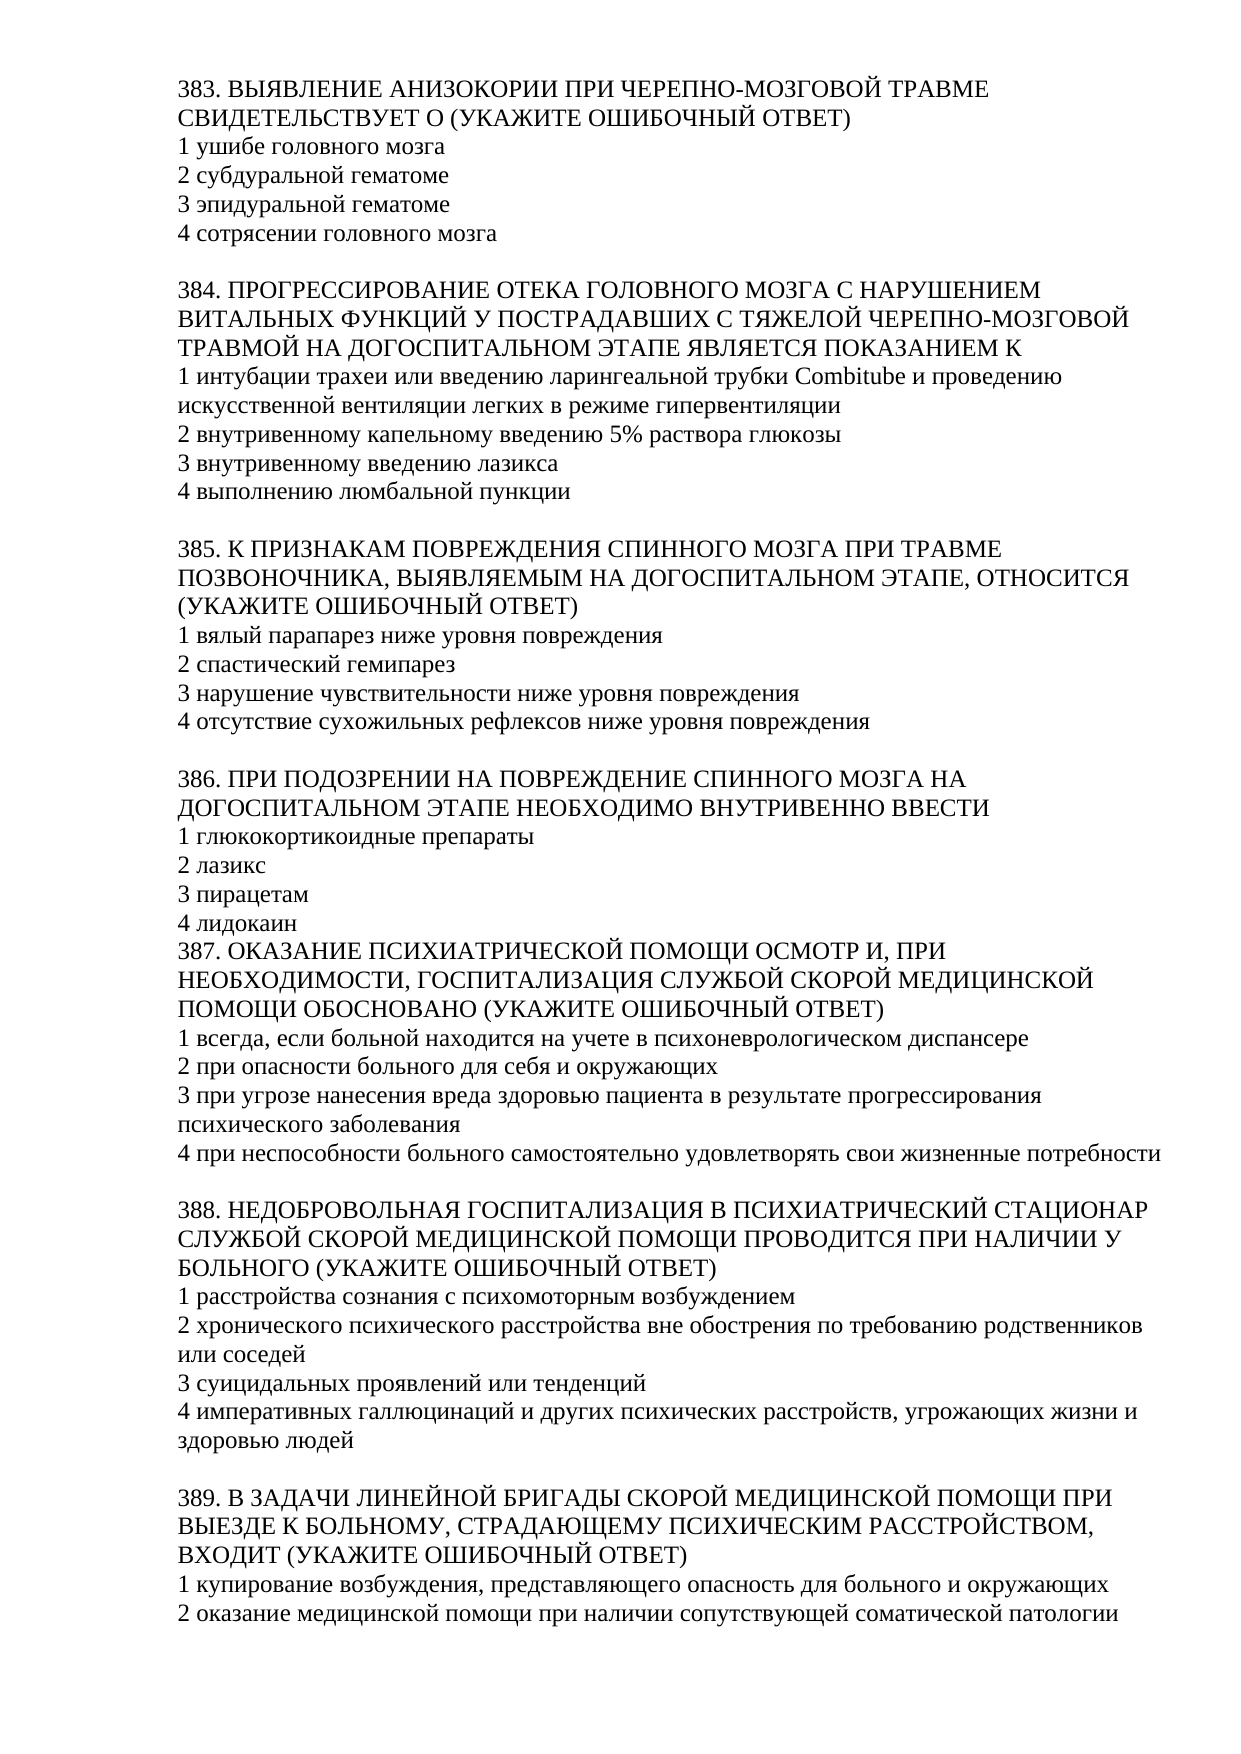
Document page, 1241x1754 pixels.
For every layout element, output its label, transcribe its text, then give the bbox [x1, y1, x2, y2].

text 4 отсутствие сухожильных рефлексов ниже уровня повреждения [177, 706, 1167, 735]
text 387. ОКАЗАНИЕ ПСИХИАТРИЧЕСКОЙ ПОМОЩИ ОСМОТР И, ПРИ НЕОБХОДИМОСТИ, ГОСПИТАЛИЗАЦИЯ СЛУЖБОЙ СКОРОЙ МЕДИЦИНСКОЙ ПОМОЩИ ОБОСНОВАНО (УКАЖИТЕ ОШИБОЧНЫЙ ОТВЕТ) [177, 936, 1167, 1023]
text 4 лидокаин [177, 908, 1167, 936]
text 1 глюкокортикоидные препараты [177, 821, 1167, 850]
text 386. ПРИ ПОДОЗРЕНИИ НА ПОВРЕЖДЕНИЕ СПИННОГО МОЗГА НА ДОГОСПИТАЛЬНОМ ЭТАПЕ НЕОБХОДИМО ВНУТРИВЕННО ВВЕСТИ [177, 764, 1167, 821]
text 385. К ПРИЗНАКАМ ПОВРЕЖДЕНИЯ СПИННОГО МОЗГА ПРИ ТРАВМЕ ПОЗВОНОЧНИКА, ВЫЯВЛЯЕМЫМ НА ДОГОСПИТАЛЬНОМ ЭТАПЕ, ОТНОСИТСЯ (УКАЖИТЕ ОШИБОЧНЫЙ ОТВЕТ) [177, 534, 1167, 620]
text 4 сотрясении головного мозга [177, 218, 1167, 246]
text 4 при неспособности больного самостоятельно удовлетворять свои жизненные потребности [177, 1138, 1167, 1166]
text 4 выполнению люмбальной пункции [177, 476, 1167, 505]
text 2 лазикс [177, 850, 1167, 879]
text 4 императивных галлюцинаций и других психических расстройств, угрожающих жизни и здоровью людей [177, 1396, 1167, 1454]
text 383. ВЫЯВЛЕНИЕ АНИЗОКОРИИ ПРИ ЧЕРЕПНО-МОЗГОВОЙ ТРАВМЕ СВИДЕТЕЛЬСТВУЕТ О (УКАЖИТЕ ОШИБОЧНЫЙ ОТВЕТ) [177, 74, 1167, 131]
text 1 купирование возбуждения, представляющего опасность для больного и окружающих [177, 1569, 1167, 1598]
text 3 при угрозе нанесения вреда здоровью пациента в результате прогрессирования психического заболевания [177, 1080, 1167, 1138]
text 3 пирацетам [177, 879, 1167, 908]
text 3 эпидуральной гематоме [177, 189, 1167, 218]
text 1 ушибе головного мозга [177, 131, 1167, 160]
text 2 хронического психического расстройства вне обострения по требованию родственников или соседей [177, 1310, 1167, 1368]
text 389. В ЗАДАЧИ ЛИНЕЙНОЙ БРИГАДЫ СКОРОЙ МЕДИЦИНСКОЙ ПОМОЩИ ПРИ ВЫЕЗДЕ К БОЛЬНОМУ, СТРАДАЮЩЕМУ ПСИХИЧЕСКИМ РАССТРОЙСТВОМ, ВХОДИТ (УКАЖИТЕ ОШИБОЧНЫЙ ОТВЕТ) [177, 1483, 1167, 1569]
text 388. НЕДОБРОВОЛЬНАЯ ГОСПИТАЛИЗАЦИЯ В ПСИХИАТРИЧЕСКИЙ СТАЦИОНАР СЛУЖБОЙ СКОРОЙ МЕДИЦИНСКОЙ ПОМОЩИ ПРОВОДИТСЯ ПРИ НАЛИЧИИ У БОЛЬНОГО (УКАЖИТЕ ОШИБОЧНЫЙ ОТВЕТ) [177, 1195, 1167, 1281]
text 384. ПРОГРЕССИРОВАНИЕ ОТЕКА ГОЛОВНОГО МОЗГА С НАРУШЕНИЕМ ВИТАЛЬНЫХ ФУНКЦИЙ У ПОСТРАДАВШИХ С ТЯЖЕЛОЙ ЧЕРЕПНО-МОЗГОВОЙ ТРАВМОЙ НА ДОГОСПИТАЛЬНОМ ЭТАПЕ ЯВЛЯЕТСЯ ПОКАЗАНИЕМ К [177, 275, 1167, 361]
text 1 вялый парапарез ниже уровня повреждения [177, 620, 1167, 649]
text 3 внутривенному введению лазикса [177, 448, 1167, 476]
text 2 при опасности больного для себя и окружающих [177, 1051, 1167, 1080]
text 3 суицидальных проявлений или тенденций [177, 1368, 1167, 1396]
text 1 интубации трахеи или введению ларингеальной трубки Сombitube и проведению искусственной вентиляции легких в режиме гипервентиляции [177, 361, 1167, 419]
text 2 внутривенному капельному введению 5% раствора глюкозы [177, 419, 1167, 448]
text 2 оказание медицинской помощи при наличии сопутствующей соматической патологии [177, 1598, 1167, 1626]
text 2 спастический гемипарез [177, 649, 1167, 678]
text 2 субдуральной гематоме [177, 160, 1167, 189]
text 3 нарушение чувствительности ниже уровня повреждения [177, 678, 1167, 706]
text 1 расстройства сознания с психомоторным возбуждением [177, 1281, 1167, 1310]
text 1 всегда, если больной находится на учете в психоневрологическом диспансере [177, 1023, 1167, 1051]
